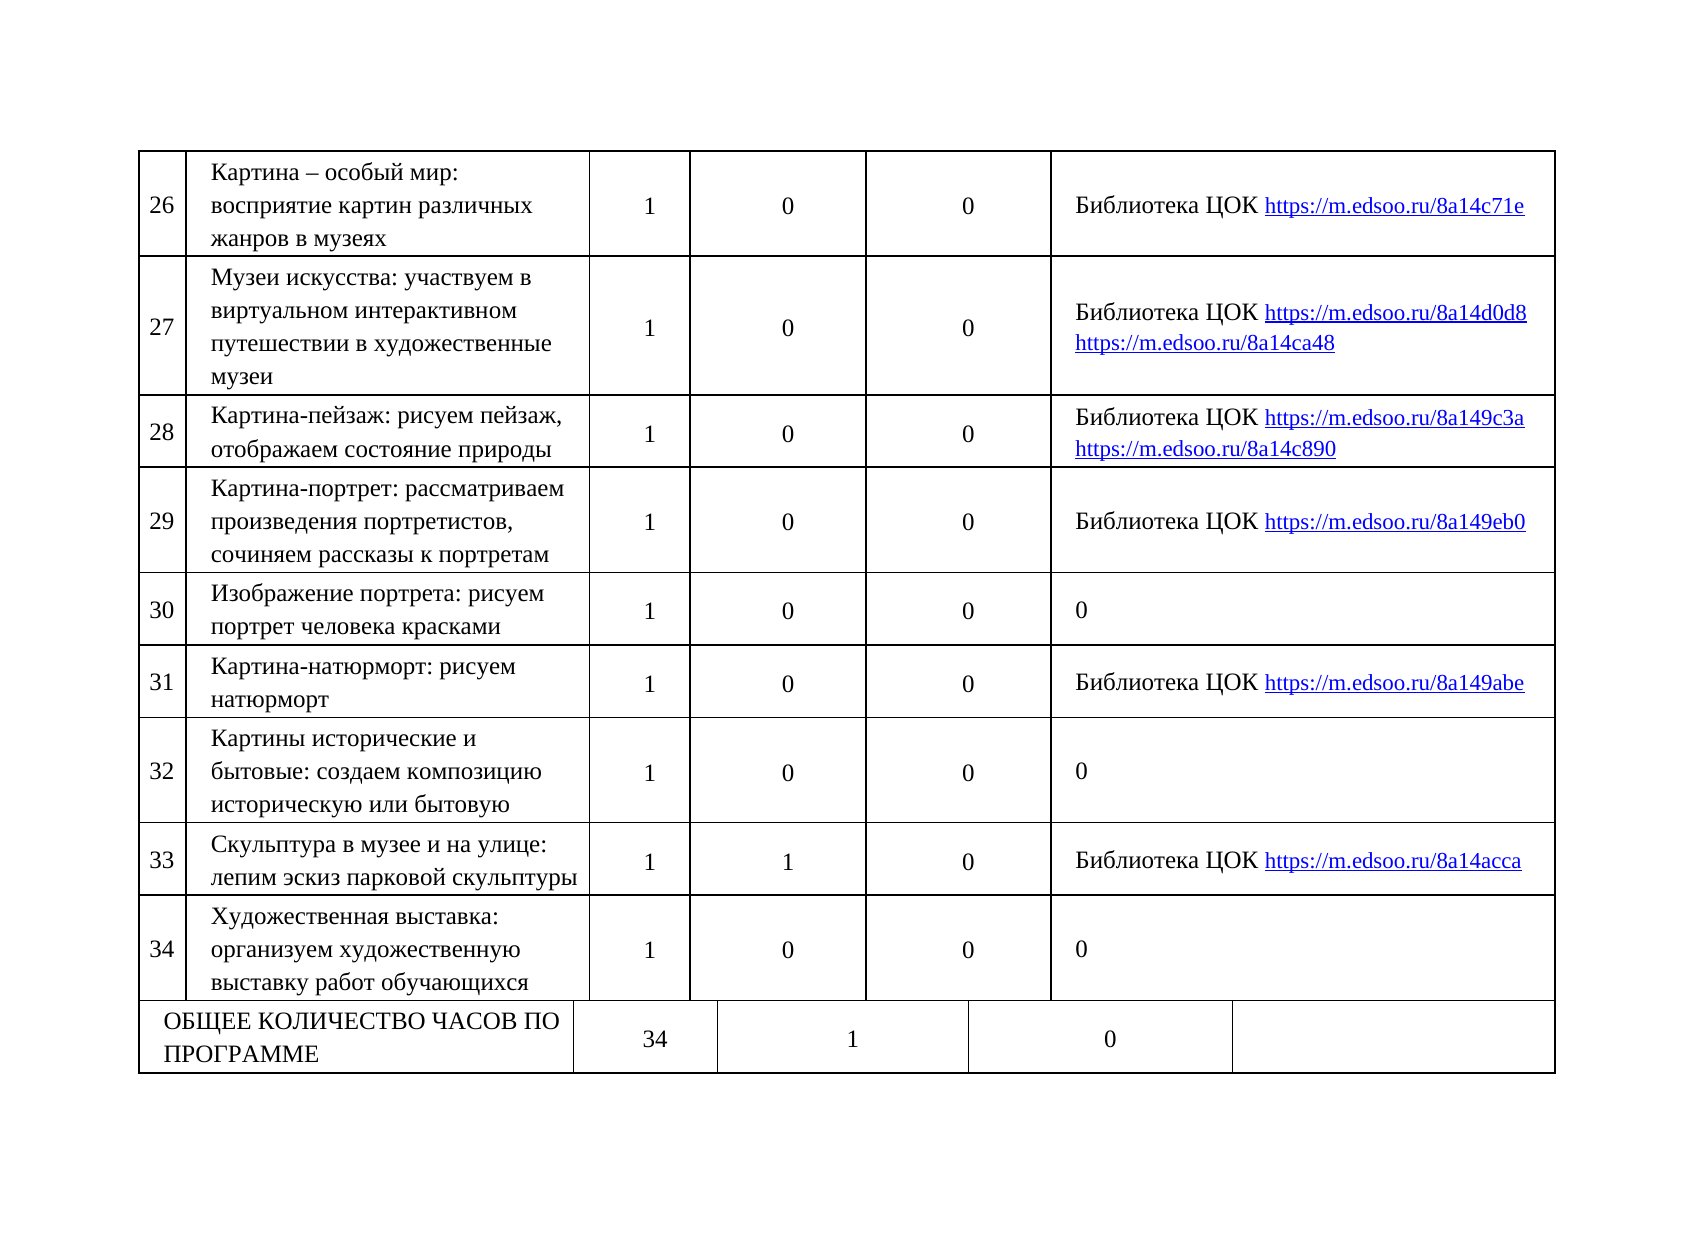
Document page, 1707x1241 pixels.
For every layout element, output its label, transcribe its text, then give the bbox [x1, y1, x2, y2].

table_cell 1 [718, 1001, 968, 1072]
table_cell 0 [691, 468, 865, 572]
table_cell 34 [140, 896, 185, 1000]
table_cell 1 [590, 718, 689, 822]
table_cell 0 [691, 396, 865, 466]
table_cell 29 [140, 468, 185, 572]
table_cell 1 [590, 468, 689, 572]
table_cell 1 [590, 257, 689, 394]
table_cell Картина-натюрморт: рисуем натюрморт [187, 646, 589, 716]
table_cell 0 [867, 257, 1050, 394]
table_cell Музеи искусства: участвуем в виртуальном интерактивном путешествии в художественные музеи [187, 257, 589, 394]
table_cell 0 [691, 896, 865, 1000]
table_cell Библиотека ЦОК https://m.edsoo.ru/8a149abe [1052, 646, 1554, 716]
table_cell 0 [1052, 896, 1554, 1000]
table_cell 0 [691, 646, 865, 716]
table_cell Картины исторические и бытовые: создаем композицию историческую или бытовую [187, 718, 589, 822]
table_cell 32 [140, 718, 185, 822]
table_cell 0 [867, 573, 1050, 644]
table_cell 0 [691, 257, 865, 394]
table_cell 0 [691, 152, 865, 255]
table_cell 33 [140, 823, 185, 894]
table_cell 1 [590, 573, 689, 644]
table_cell 1 [590, 896, 689, 1000]
table_cell 31 [140, 646, 185, 716]
table_cell Библиотека ЦОК https://m.edsoo.ru/8a14d0d8 https://m.edsoo.ru/8a14ca48 [1052, 257, 1554, 394]
table_cell 0 [867, 396, 1050, 466]
table_cell 0 [691, 573, 865, 644]
table_cell 27 [140, 257, 185, 394]
table_cell 0 [969, 1001, 1232, 1072]
table_cell 26 [140, 152, 185, 255]
table_cell 1 [590, 823, 689, 894]
table_cell 0 [691, 718, 865, 822]
table_cell Картина – особый мир: восприятие картин различных жанров в музеях [187, 152, 589, 255]
table_cell Библиотека ЦОК https://m.edsoo.ru/8a14acca [1052, 823, 1554, 894]
table_cell ОБЩЕЕ КОЛИЧЕСТВО ЧАСОВ ПО ПРОГРАММЕ [140, 1001, 573, 1072]
table_cell Картина-портрет: рассматриваем произведения портретистов, сочиняем рассказы к портретам [187, 468, 589, 572]
table_cell Художественная выставка: организуем художественную выставку работ обучающихся [187, 896, 589, 1000]
table_cell 1 [590, 646, 689, 716]
table_cell 1 [590, 152, 689, 255]
table_cell Изображение портрета: рисуем портрет человека красками [187, 573, 589, 644]
table_cell Картина-пейзаж: рисуем пейзаж, отображаем состояние природы [187, 396, 589, 466]
table_cell [1233, 1001, 1554, 1072]
table_cell 0 [867, 718, 1050, 822]
table_cell 0 [1052, 573, 1554, 644]
table_cell 30 [140, 573, 185, 644]
table_cell 0 [867, 468, 1050, 572]
table_cell 0 [867, 152, 1050, 255]
table_cell 1 [691, 823, 865, 894]
table_cell 28 [140, 396, 185, 466]
table_cell 0 [867, 896, 1050, 1000]
table_cell 0 [867, 646, 1050, 716]
table_cell 34 [574, 1001, 717, 1072]
table_cell Библиотека ЦОК https://m.edsoo.ru/8a149c3a https://m.edsoo.ru/8a14c890 [1052, 396, 1554, 466]
table_cell 1 [590, 396, 689, 466]
table_cell Библиотека ЦОК https://m.edsoo.ru/8a14c71e [1052, 152, 1554, 255]
table_cell 0 [867, 823, 1050, 894]
table_cell Библиотека ЦОК https://m.edsoo.ru/8a149eb0 [1052, 468, 1554, 572]
table_cell 0 [1052, 718, 1554, 822]
table_cell Скульптура в музее и на улице: лепим эскиз парковой скульптуры [187, 823, 589, 894]
